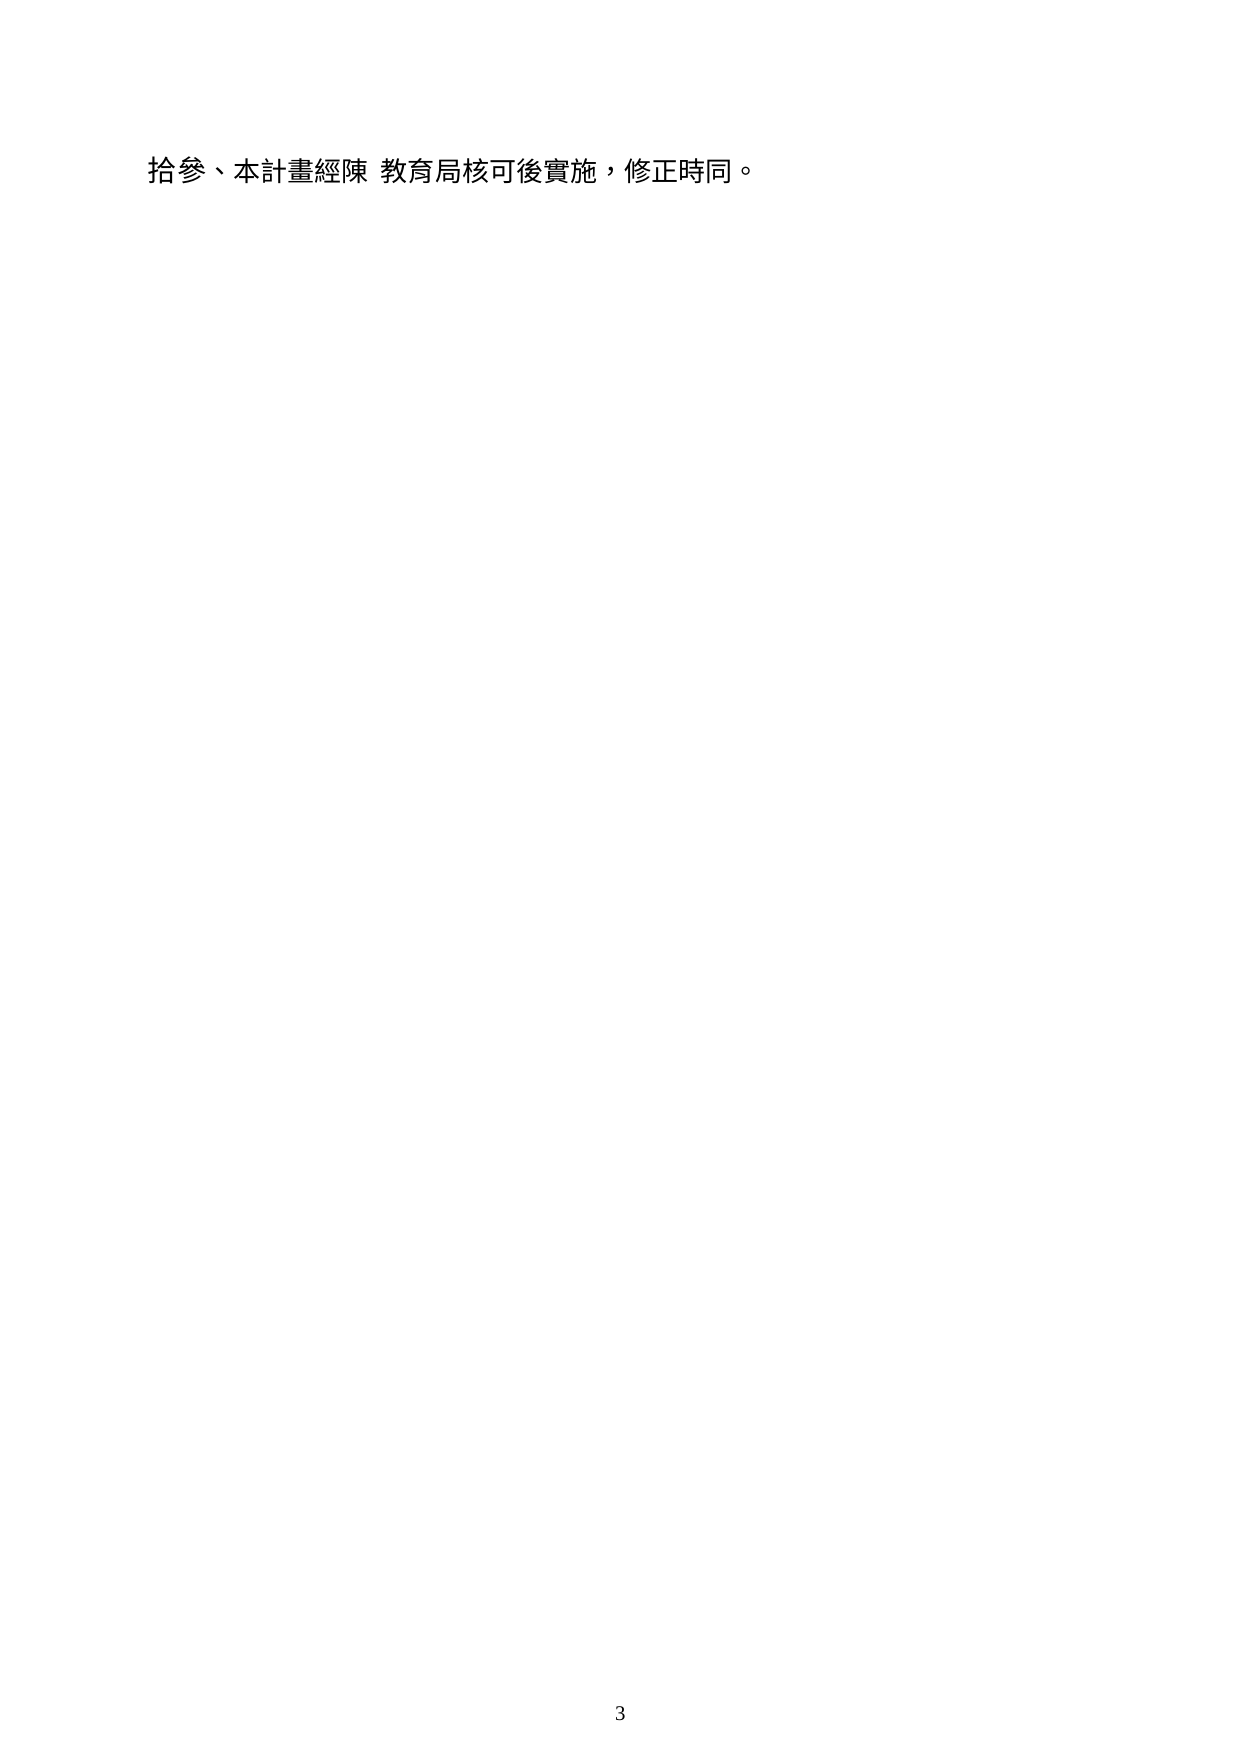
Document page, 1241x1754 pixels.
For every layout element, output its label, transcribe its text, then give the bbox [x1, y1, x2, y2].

text 拾參、本計畫經陳 教育局核可後實施，修正時同。 [148, 148, 1092, 190]
